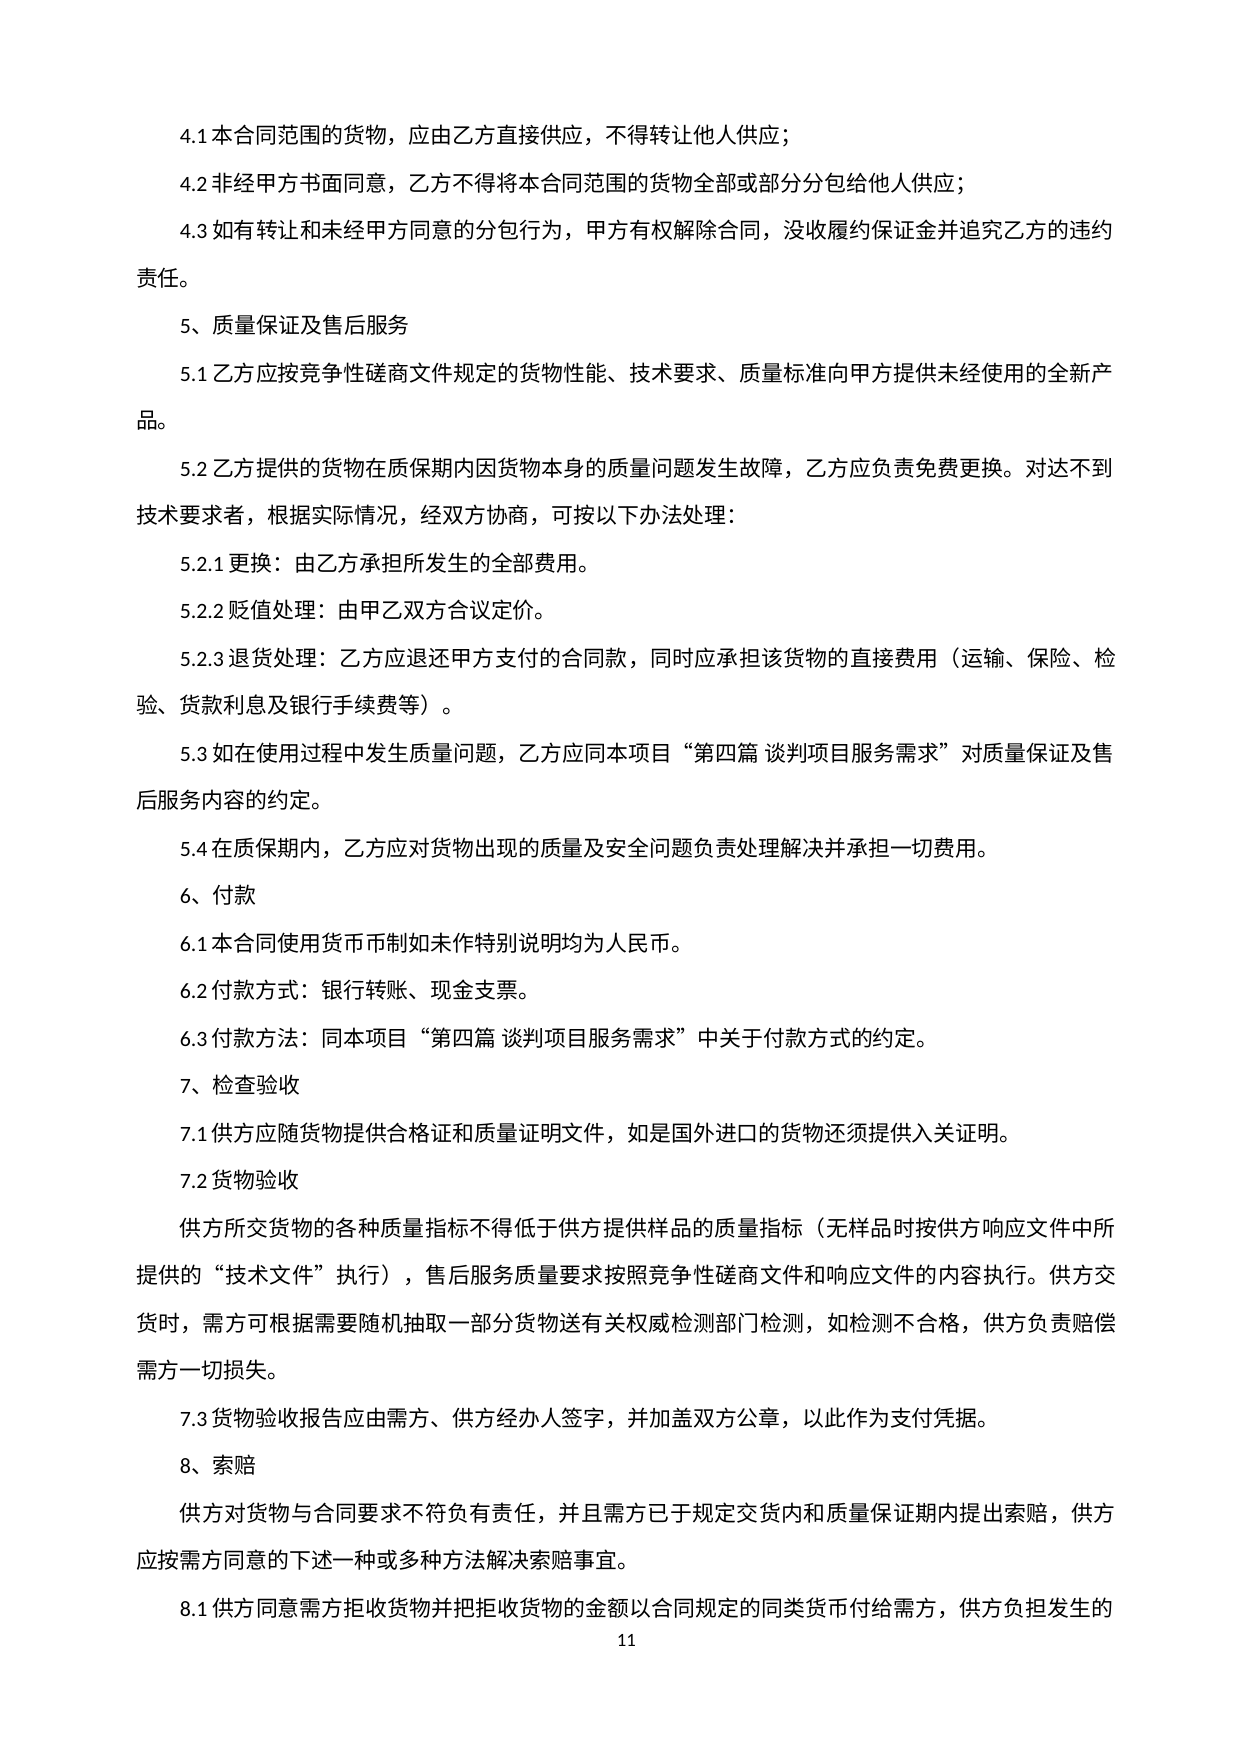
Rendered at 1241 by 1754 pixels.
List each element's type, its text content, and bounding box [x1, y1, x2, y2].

text 5.2乙方提供的货物在质保期内因货物本身的质量问题发生故障，乙方应负责免费更换。对达不到技术要求者，根据实际情况，经双方协商，可按以下办法处理： [136, 451, 1116, 530]
text 4.1本合同范围的货物，应由乙方直接供应，不得转让他人供应； [136, 118, 1116, 150]
text 4.3如有转让和未经甲方同意的分包行为，甲方有权解除合同，没收履约保证金并追究乙方的违约责任。 [136, 213, 1116, 292]
text 7.1供方应随货物提供合格证和质量证明文件，如是国外进口的货物还须提供入关证明。 [136, 1116, 1116, 1147]
text 5.3 如在使用过程中发生质量问题，乙方应同本项目“第四篇 谈判项目服务需求”对质量保证及售后服务内容的约定。 [136, 736, 1116, 815]
text 6.3付款方法：同本项目“第四篇 谈判项目服务需求”中关于付款方式的约定。 [136, 1021, 1116, 1052]
text 5、质量保证及售后服务 [136, 308, 1116, 340]
text 7.2货物验收 [136, 1163, 1116, 1195]
text 供方对货物与合同要求不符负有责任，并且需方已于规定交货内和质量保证期内提出索赔，供方应按需方同意的下述一种或多种方法解决索赔事宜。 [136, 1496, 1116, 1575]
text 8、索赔 [136, 1448, 1116, 1480]
text 5.1乙方应按竞争性磋商文件规定的货物性能、技术要求、质量标准向甲方提供未经使用的全新产品。 [136, 356, 1116, 435]
text 7.3货物验收报告应由需方、供方经办人签字，并加盖双方公章，以此作为支付凭据。 [136, 1401, 1116, 1432]
text 5.4在质保期内，乙方应对货物出现的质量及安全问题负责处理解决并承担一切费用。 [136, 831, 1116, 862]
text 4.2非经甲方书面同意，乙方不得将本合同范围的货物全部或部分分包给他人供应； [136, 166, 1116, 197]
text 6、付款 [136, 878, 1116, 910]
text 供方所交货物的各种质量指标不得低于供方提供样品的质量指标（无样品时按供方响应文件中所提供的“技术文件”执行），售后服务质量要求按照竞争性磋商文件和响应文件的内容执行。供方交货时，需方可根据需要随机抽取一部分货物送有关权威检测部门检测，如检测不合格，供方负责赔偿需方一切损失。 [136, 1211, 1116, 1385]
text 5.2.1更换：由乙方承担所发生的全部费用。 [136, 546, 1116, 577]
text 5.2.2贬值处理：由甲乙双方合议定价。 [136, 593, 1116, 625]
text 6.1本合同使用货币币制如未作特别说明均为人民币。 [136, 926, 1116, 957]
text 6.2付款方式：银行转账、现金支票。 [136, 973, 1116, 1005]
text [136, 1591, 1116, 1622]
text 5.2.3退货处理：乙方应退还甲方支付的合同款，同时应承担该货物的直接费用（运输、保险、检验、货款利息及银行手续费等）。 [136, 641, 1116, 720]
text 7、检查验收 [136, 1068, 1116, 1100]
